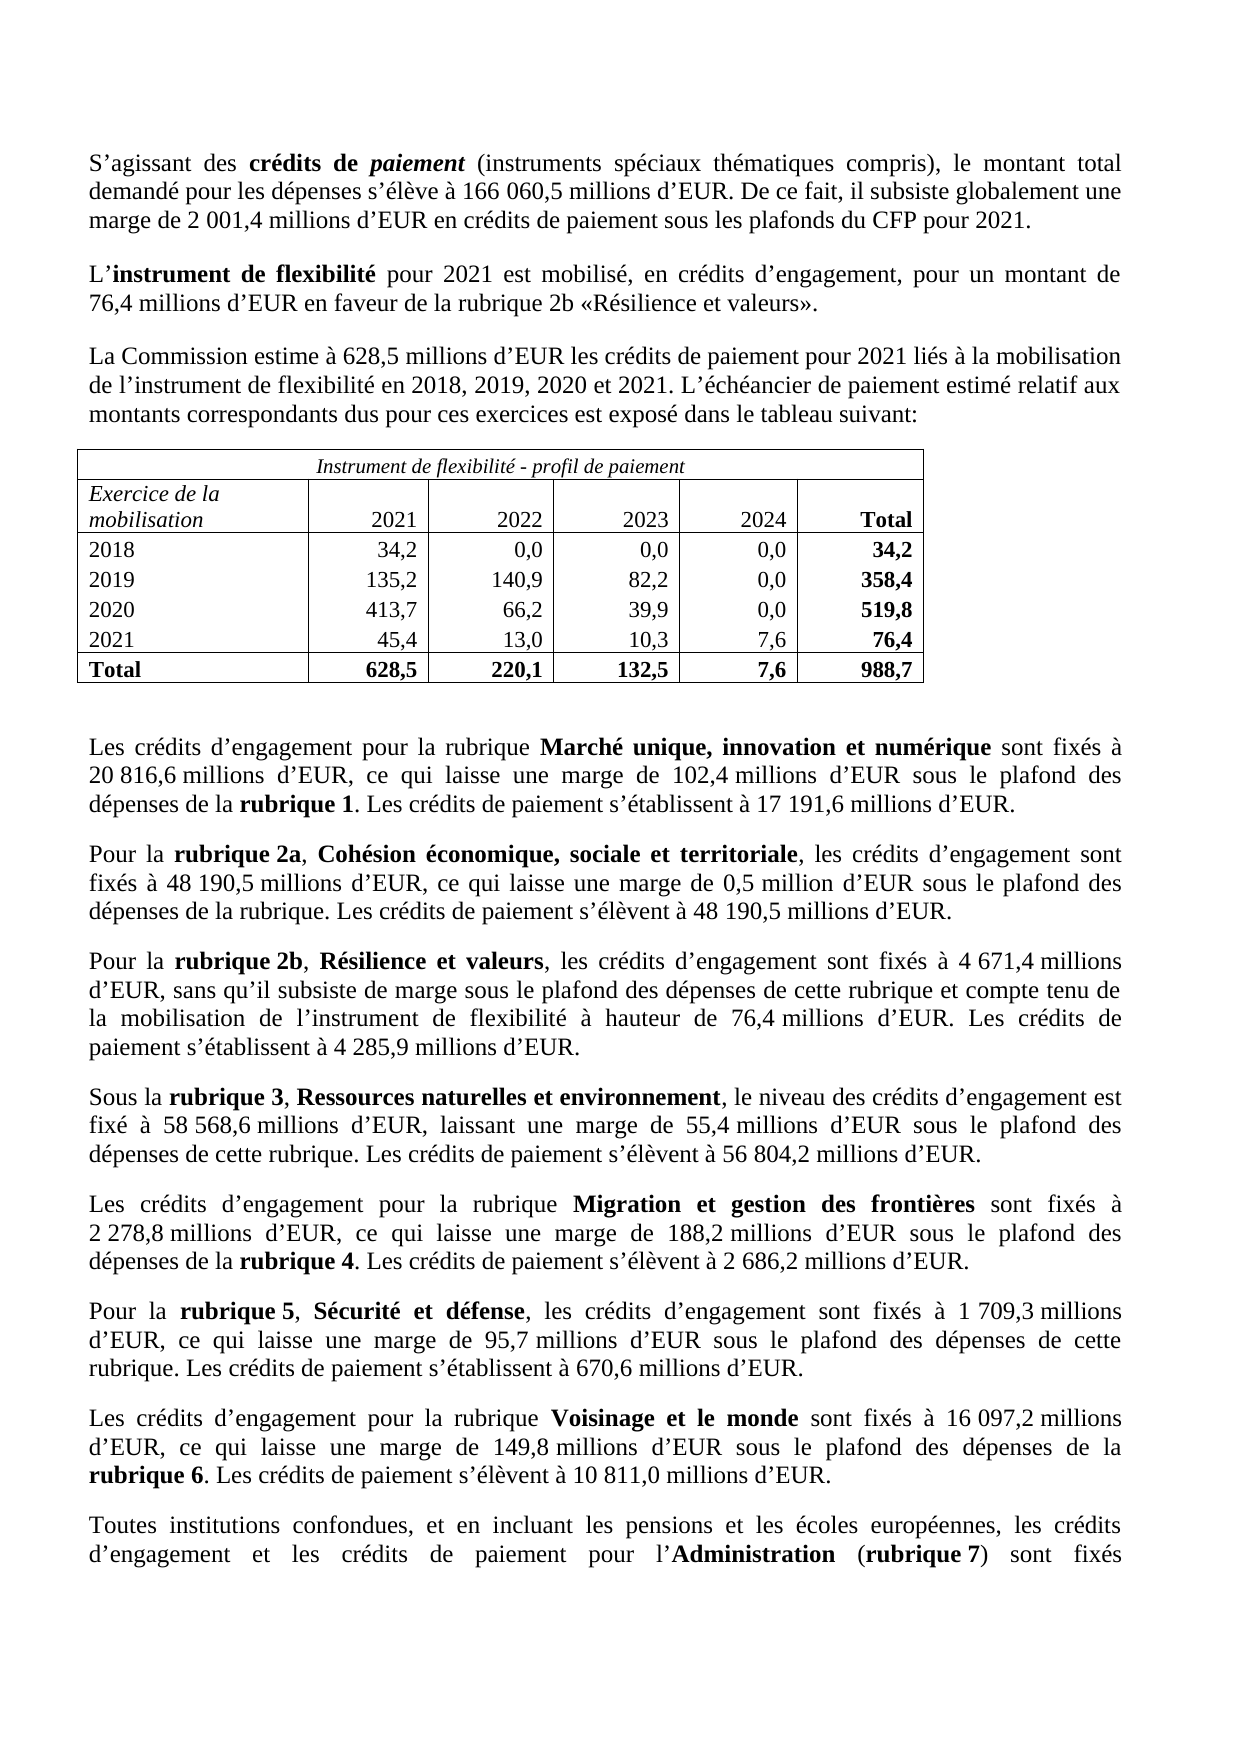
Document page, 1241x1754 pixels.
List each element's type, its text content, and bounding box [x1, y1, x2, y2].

table_cell 628,5 [309, 653, 428, 682]
table_cell 13,0 [429, 622, 553, 652]
table_cell 39,9 [554, 592, 679, 622]
table_cell 0,0 [680, 562, 797, 592]
table_cell 413,7 [309, 592, 428, 622]
text La Commission estime à 628,5 millions d’EUR les crédits de paiement pour 2021 liés à la mobilisation de l’instrument de flexibilité en 2018, 2019, 2020 et 2021. L’échéancier de paiement estimé relatif aux montants correspondants dus pour ces exercices est exposé dans le tableau suivant: [89, 341, 1122, 428]
text Sous la rubrique 3, Ressources naturelles et environnement, le niveau des crédits d’engagement est fixé à 58 568,6 millions d’EUR, laissant une marge de 55,4 millions d’EUR sous le plafond des dépenses de cette rubrique. Les crédits de paiement s’élèvent à 56 804,2 millions d’EUR. [89, 1082, 1122, 1168]
table_cell 45,4 [309, 622, 428, 652]
table_cell 2023 [554, 480, 679, 532]
table_cell 7,6 [680, 653, 797, 682]
table_cell 76,4 [798, 622, 923, 652]
text Pour la rubrique 2a, Cohésion économique, sociale et territoriale, les crédits d’engagement sont fixés à 48 190,5 millions d’EUR, ce qui laisse une marge de 0,5 million d’EUR sous le plafond des dépenses de la rubrique. Les crédits de paiement s’élèvent à 48 190,5 millions d’EUR. [89, 839, 1122, 925]
table_cell 7,6 [680, 622, 797, 652]
table_cell 135,2 [309, 562, 428, 592]
text Les crédits d’engagement pour la rubrique Migration et gestion des frontières sont fixés à 2 278,8 millions d’EUR, ce qui laisse une marge de 188,2 millions d’EUR sous le plafond des dépenses de la rubrique 4. Les crédits de paiement s’élèvent à 2 686,2 millions d’EUR. [89, 1189, 1122, 1275]
table_cell 34,2 [309, 533, 428, 562]
table_cell 2019 [78, 562, 308, 592]
text L’instrument de flexibilité pour 2021 est mobilisé, en crédits d’engagement, pour un montant de 76,4 millions d’EUR en faveur de la rubrique 2b «Résilience et valeurs». [89, 259, 1122, 316]
table_header Instrument de flexibilité - profil de paiement [78, 450, 923, 478]
table_cell 2018 [78, 533, 308, 562]
text S’agissant des crédits de paiement (instruments spéciaux thématiques compris), le montant total demandé pour les dépenses s’élève à 166 060,5 millions d’EUR. De ce fait, il subsiste globalement une marge de 2 001,4 millions d’EUR en crédits de paiement sous les plafonds du CFP pour 2021. [89, 148, 1122, 234]
table_cell 220,1 [429, 653, 553, 682]
table_cell 140,9 [429, 562, 553, 592]
table_cell Total [798, 480, 923, 532]
table_cell 988,7 [798, 653, 923, 682]
table_cell 132,5 [554, 653, 679, 682]
text Les crédits d’engagement pour la rubrique Marché unique, innovation et numérique sont fixés à 20 816,6 millions d’EUR, ce qui laisse une marge de 102,4 millions d’EUR sous le plafond des dépenses de la rubrique 1. Les crédits de paiement s’établissent à 17 191,6 millions d’EUR. [89, 732, 1122, 818]
table_cell 0,0 [554, 533, 679, 562]
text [89, 1510, 1122, 1568]
table_cell 519,8 [798, 592, 923, 622]
table_cell 2021 [78, 622, 308, 652]
table_cell 358,4 [798, 562, 923, 592]
text Les crédits d’engagement pour la rubrique Voisinage et le monde sont fixés à 16 097,2 millions d’EUR, ce qui laisse une marge de 149,8 millions d’EUR sous le plafond des dépenses de la rubrique 6. Les crédits de paiement s’élèvent à 10 811,0 millions d’EUR. [89, 1403, 1122, 1489]
table_cell 10,3 [554, 622, 679, 652]
table_cell 2024 [680, 480, 797, 532]
table_cell 2020 [78, 592, 308, 622]
table_cell 0,0 [680, 533, 797, 562]
table_cell 0,0 [680, 592, 797, 622]
table_cell 2022 [429, 480, 553, 532]
table_cell 0,0 [429, 533, 553, 562]
table_cell 66,2 [429, 592, 553, 622]
table_cell 82,2 [554, 562, 679, 592]
table_cell Total [78, 653, 308, 682]
text Pour la rubrique 2b, Résilience et valeurs, les crédits d’engagement sont fixés à 4 671,4 millions d’EUR, sans qu’il subsiste de marge sous le plafond des dépenses de cette rubrique et compte tenu de la mobilisation de l’instrument de flexibilité à hauteur de 76,4 millions d’EUR. Les crédits de paiement s’établissent à 4 285,9 millions d’EUR. [89, 946, 1122, 1061]
table_cell 2021 [309, 480, 428, 532]
text Pour la rubrique 5, Sécurité et défense, les crédits d’engagement sont fixés à 1 709,3 millions d’EUR, ce qui laisse une marge de 95,7 millions d’EUR sous le plafond des dépenses de cette rubrique. Les crédits de paiement s’établissent à 670,6 millions d’EUR. [89, 1296, 1122, 1382]
table_cell Exercice de la mobilisation [78, 480, 308, 532]
table_cell 34,2 [798, 533, 923, 562]
